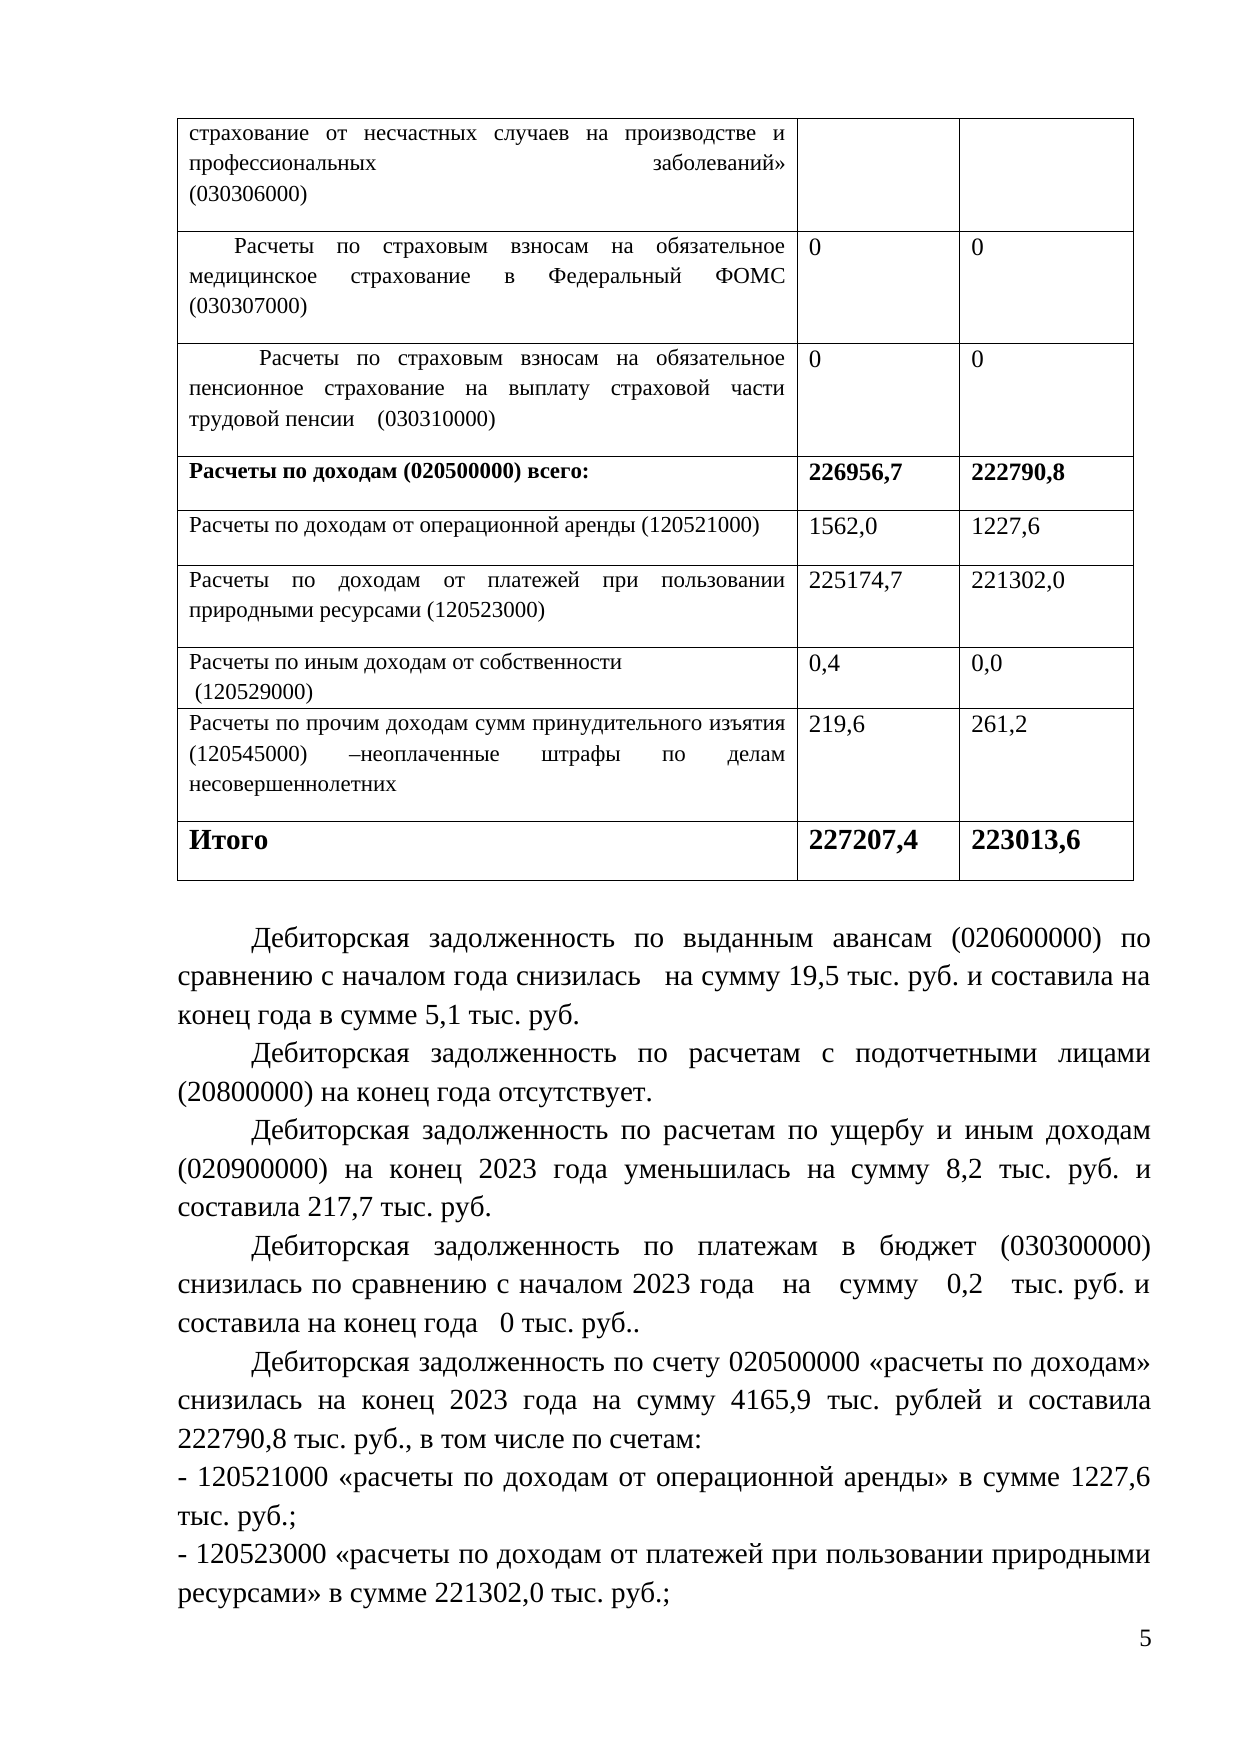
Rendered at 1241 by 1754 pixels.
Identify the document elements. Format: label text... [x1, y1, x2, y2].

text - 120521000 «расчеты по доходам от операционной аренды» в сумме 1227,6 тыс. руб.; [177, 1459, 1152, 1531]
table_cell Расчеты по доходам от платежей при пользовании природными ресурсами (120523000) [178, 566, 797, 647]
text Дебиторская задолженность по расчетам по ущербу и иным доходам (020900000) на конец 2023 года уменьшилась на сумму 8,2 тыс. руб. и составила 217,7 тыс. руб. [177, 1112, 1152, 1223]
table_cell Итого [178, 822, 797, 880]
table_cell 0 [960, 119, 1133, 231]
table_cell 0 [960, 232, 1133, 343]
table_cell 225174,7 [798, 566, 959, 647]
text - 120523000 «расчеты по доходам от платежей при пользовании природными ресурсами» в сумме 221302,0 тыс. руб.; [177, 1536, 1152, 1608]
text Дебиторская задолженность по платежам в бюджет (030300000) снизилась по сравнению с началом 2023 года на сумму 0,2 тыс. руб. и составила на конец года 0 тыс. руб.. [177, 1228, 1152, 1339]
table_cell 227207,4 [798, 822, 959, 880]
table_cell 0 [960, 344, 1133, 456]
table_cell Расчеты по страховым взносам на обязательное пенсионное страхование на выплату страховой части трудовой пенсии (030310000) [178, 344, 797, 456]
table_cell Расчеты по прочим доходам сумм принудительного изъятия (120545000) –неоплаченные штрафы по делам несовершеннолетних [178, 709, 797, 821]
table_cell 1562,0 [798, 511, 959, 564]
table_cell 221302,0 [960, 566, 1133, 647]
table_cell 0,4 [798, 648, 959, 708]
table_cell Расчеты по доходам (020500000) всего: [178, 457, 797, 510]
text Дебиторская задолженность по счету 020500000 «расчеты по доходам» снизилась на конец 2023 года на сумму 4165,9 тыс. рублей и составила 222790,8 тыс. руб., в том числе по счетам: [177, 1344, 1152, 1454]
table_cell Расчеты по доходам от операционной аренды (120521000) [178, 511, 797, 564]
table_cell 0 [798, 232, 959, 343]
table_cell 261,2 [960, 709, 1133, 821]
table_cell 0 [798, 119, 959, 231]
table_cell 223013,6 [960, 822, 1133, 880]
table_cell 0 [798, 344, 959, 456]
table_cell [178, 119, 797, 231]
table_cell 0,0 [960, 648, 1133, 708]
table_cell Расчеты по страховым взносам на обязательное медицинское страхование в Федеральный ФОМС (030307000) [178, 232, 797, 343]
text Дебиторская задолженность по выданным авансам (020600000) по сравнению с началом года снизилась на сумму 19,5 тыс. руб. и составила на конец года в сумме 5,1 тыс. руб. [177, 920, 1152, 1030]
table_cell 219,6 [798, 709, 959, 821]
table_cell 226956,7 [798, 457, 959, 510]
table_cell 222790,8 [960, 457, 1133, 510]
text Дебиторская задолженность по расчетам с подотчетными лицами (20800000) на конец года отсутствует. [177, 1035, 1152, 1107]
table_cell Расчеты по иным доходам от собственности (120529000) [178, 648, 797, 708]
table_cell 1227,6 [960, 511, 1133, 564]
